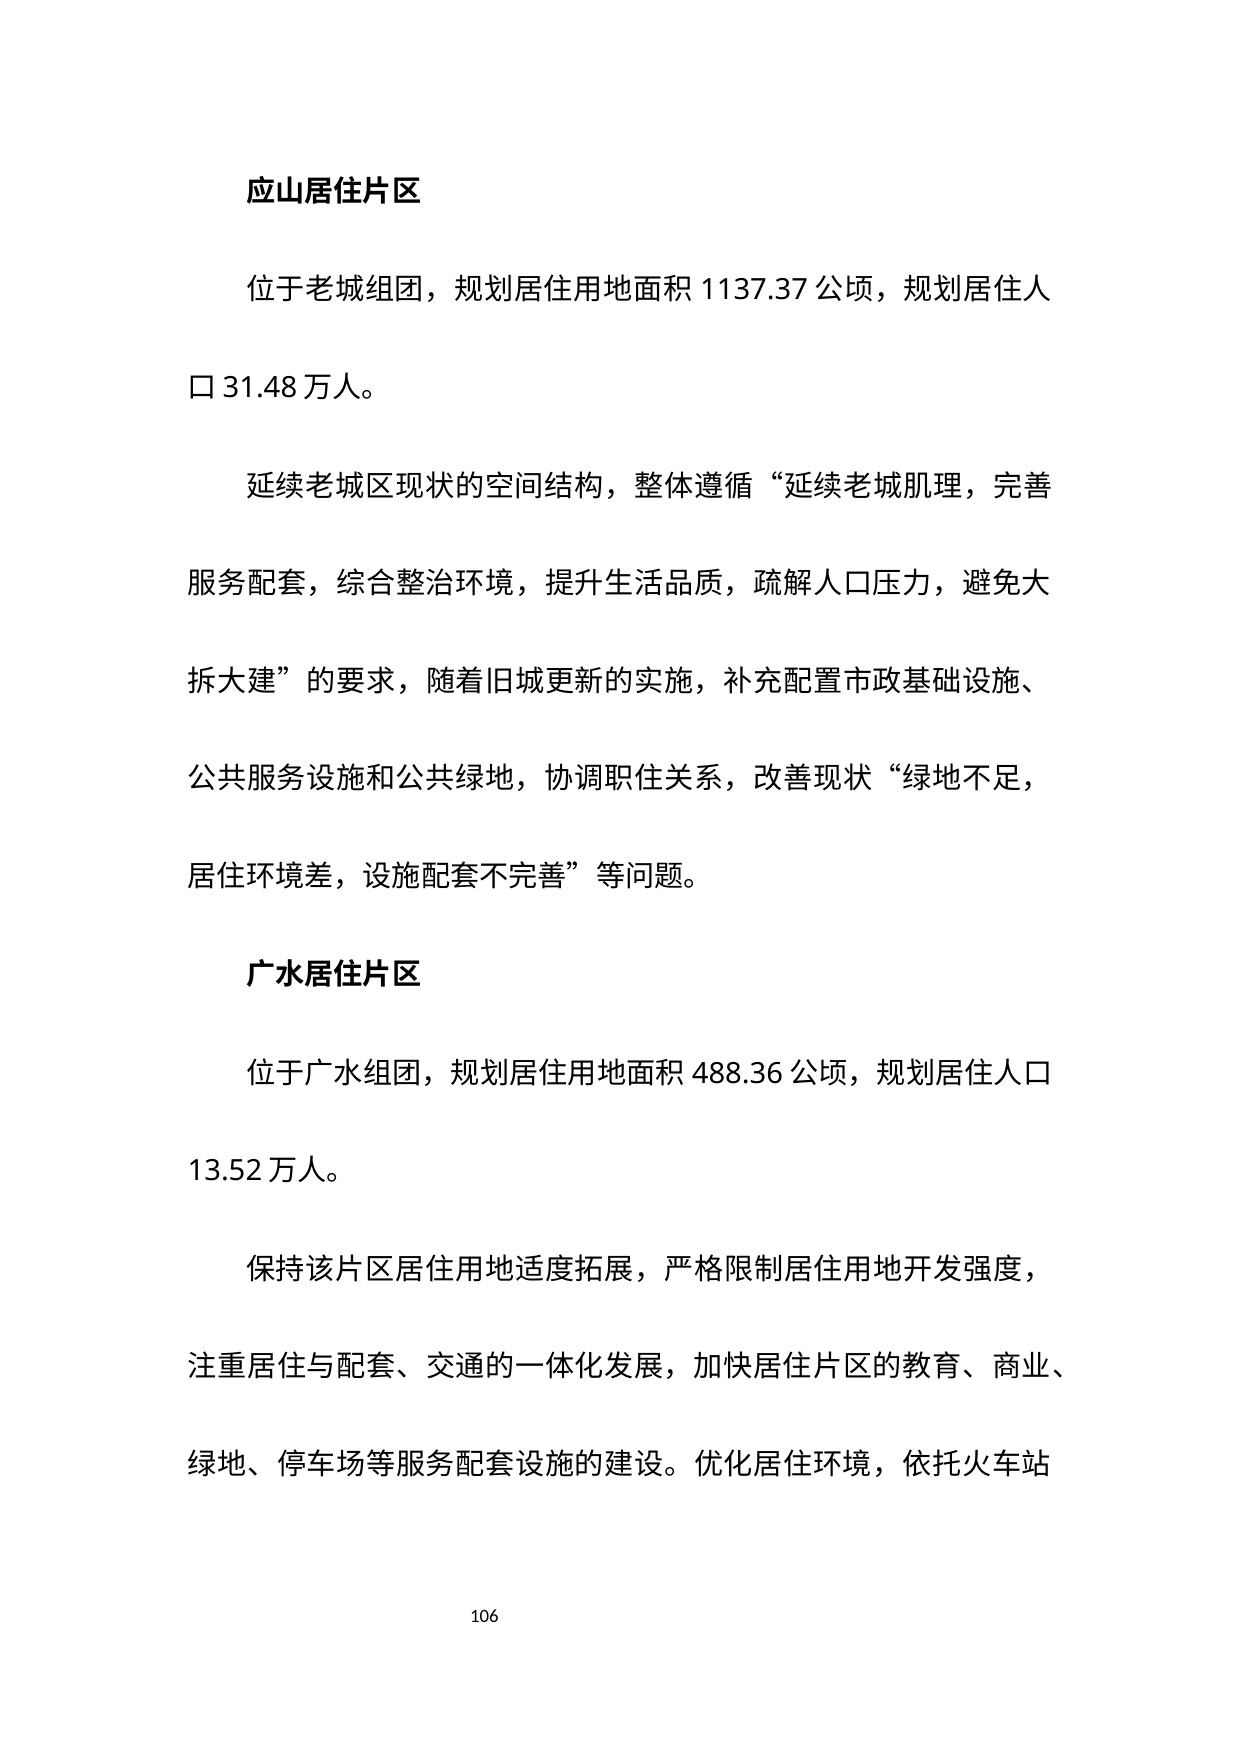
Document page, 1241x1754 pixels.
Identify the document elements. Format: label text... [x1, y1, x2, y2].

text 位于老城组团，规划居住用地面积1137.37公顷，规划居住人口31.48万人。 [187, 254, 1053, 417]
text 广水居住片区 [187, 939, 1053, 1004]
text 延续老城区现状的空间结构，整体遵循“延续老城肌理，完善服务配套，综合整治环境，提升生活品质，疏解人口压力，避免大拆大建”的要求，随着旧城更新的实施，补充配置市政基础设施、公共服务设施和公共绿地，协调职住关系，改善现状“绿地不足，居住环境差，设施配套不完善”等问题。 [187, 451, 1053, 906]
text 位于广水组团，规划居住用地面积488.36公顷，规划居住人口13.52万人。 [187, 1038, 1053, 1201]
text 应山居住片区 [187, 156, 1053, 221]
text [187, 1234, 1053, 1494]
